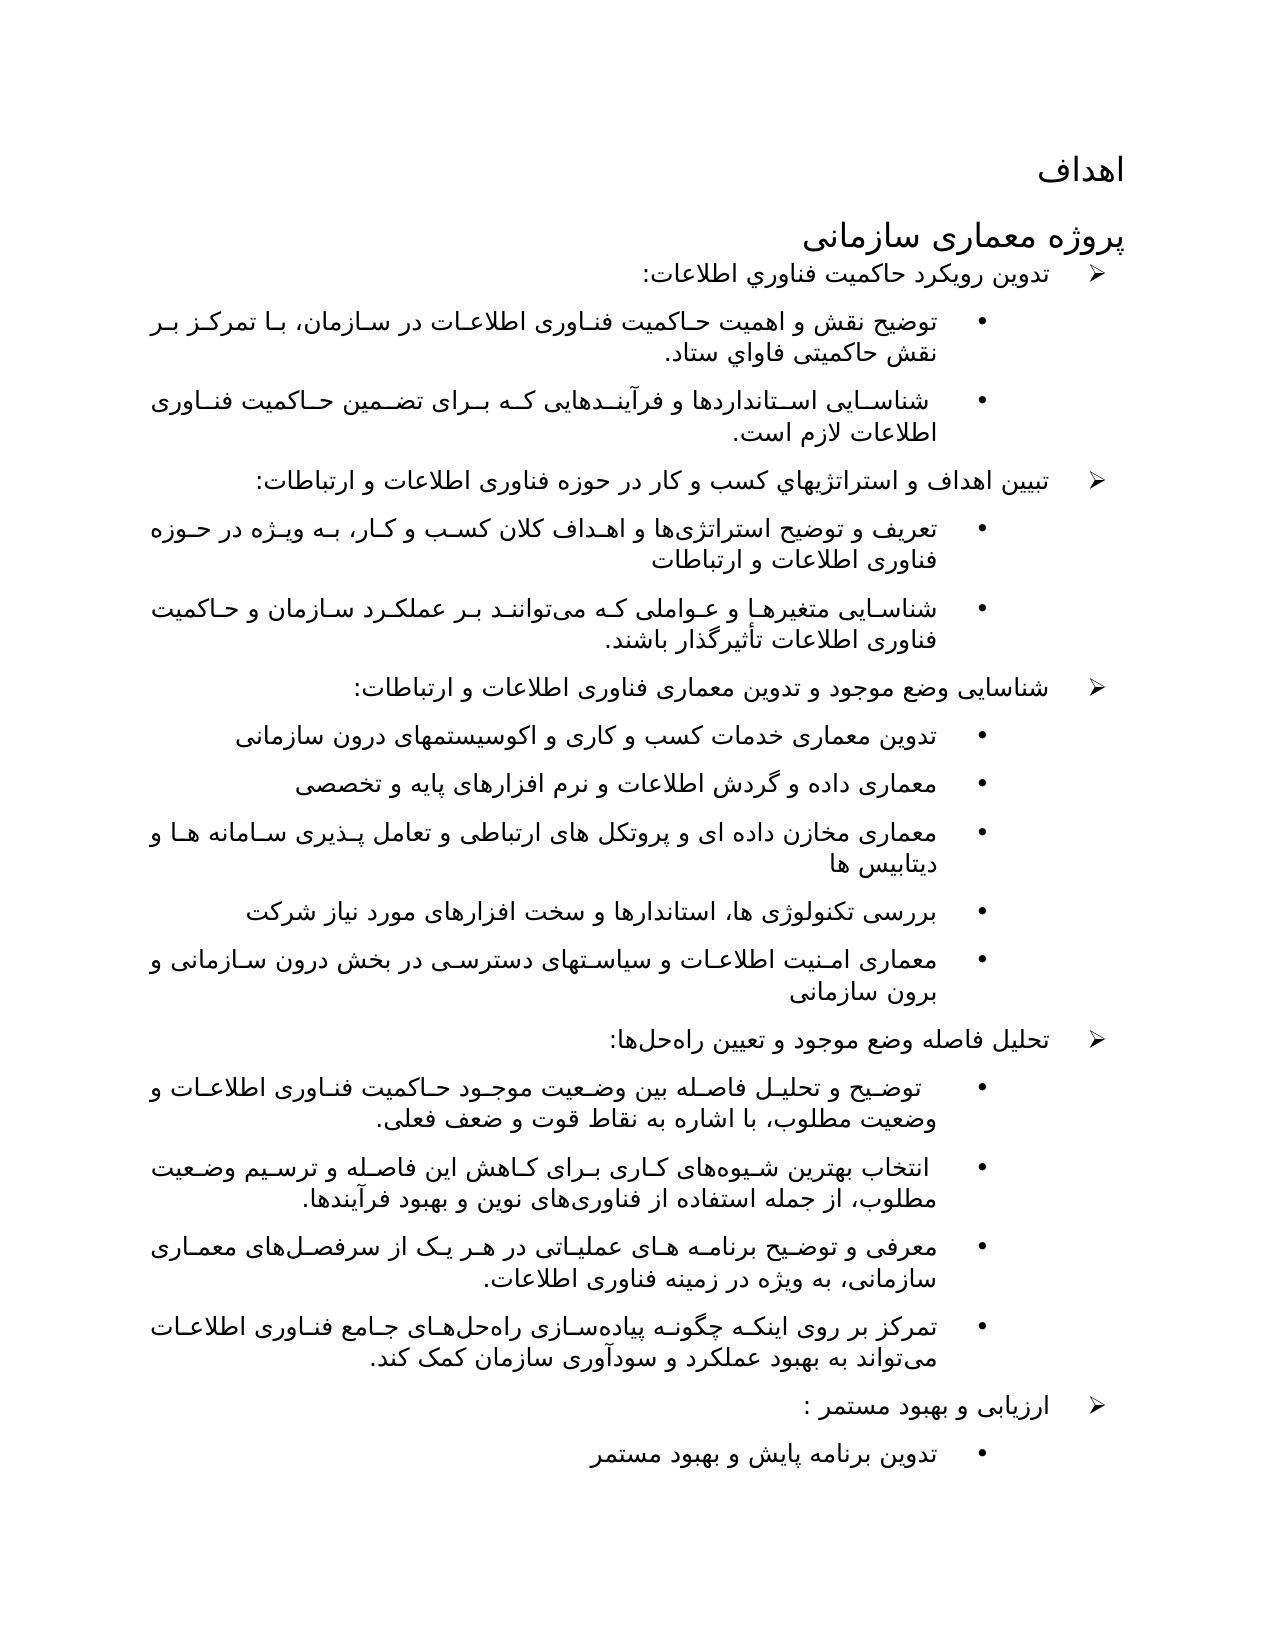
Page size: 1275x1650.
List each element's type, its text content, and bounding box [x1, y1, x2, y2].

list تدوین معماری خدمات کسب و کاری و اکوسیستمهای درون سازمانی [150, 721, 975, 751]
list توضیح نقش و اهمیت حاکمیت فناوری اطلاعات در سازمان، با تمرکز بر نقش حاکمیتی فاواي ستاد. [150, 307, 975, 367]
list تدوین برنامه پایش و بهبود مستمر [150, 1439, 975, 1469]
list انتخاب بهترین شیوه‌های کاری برای کاهش این فاصله و ترسیم وضعیت مطلوب، از جمله استفاده از فناوری‌های نوین و بهبود فرآیندها. [150, 1153, 975, 1213]
list معرفی و توضیح برنامه های عملیاتی در هر یک از سرفصل‌های معماری سازمانی، به ویژه در زمینه فناوری اطلاعات. [150, 1232, 975, 1293]
list شناسایی وضع موجود و تدوین معماری فناوری اطلاعات و ارتباطات: [150, 673, 1087, 702]
subtitle پروژه معماری سازمانی [150, 217, 1125, 256]
list معماری داده و گردش اطلاعات و نرم افزارهای پایه و تخصصی [150, 769, 975, 799]
subtitle اهداف [150, 150, 1125, 189]
list معماری امنیت اطلاعات و سیاستهای دسترسی در بخش درون سازمانی و برون سازمانی [150, 945, 975, 1006]
list تبیین اهداف و استراتژيهاي كسب و كار در حوزه فناوری اطلاعات و ارتباطات: [150, 466, 1087, 495]
list تدوین رویکرد حاکمیت فناوري اطلاعات: [150, 259, 1087, 288]
list تمرکز بر روی اینکه چگونه پیاده‌سازی راه‌حل‌های جامع فناوری اطلاعات می‌تواند به بهبود عملکرد و سودآوری سازمان کمک کند. [150, 1312, 975, 1372]
list توضیح و تحلیل فاصله بین وضعیت موجود حاکمیت فناوری اطلاعات و وضعیت مطلوب، با اشاره به نقاط قوت و ضعف فعلی. [150, 1073, 975, 1134]
list تحلیل فاصله وضع موجود و تعیین راه‌حل‌ها: [150, 1025, 1087, 1054]
list بررسی تکنولوژی ها، استاندارها و سخت افزارهای مورد نیاز شرکت [150, 897, 975, 926]
list ارزیابی و بهبود مستمر : [150, 1391, 1087, 1421]
list شناسایی متغیرها و عواملی که می‌توانند بر عملکرد سازمان و حاکمیت فناوری اطلاعات تأثیرگذار باشند. [150, 594, 975, 654]
list تعریف و توضیح استراتژی‌ها و اهداف کلان کسب و کار، به ویژه در حوزه فناوری اطلاعات و ارتباطات [150, 514, 975, 575]
list شناسایی استانداردها و فرآیندهایی که برای تضمین حاکمیت فناوری اطلاعات لازم است. [150, 386, 975, 447]
list معماری مخازن داده ای و پروتکل های ارتباطی و تعامل پذیری سامانه ها و دیتابیس ها [150, 818, 975, 878]
